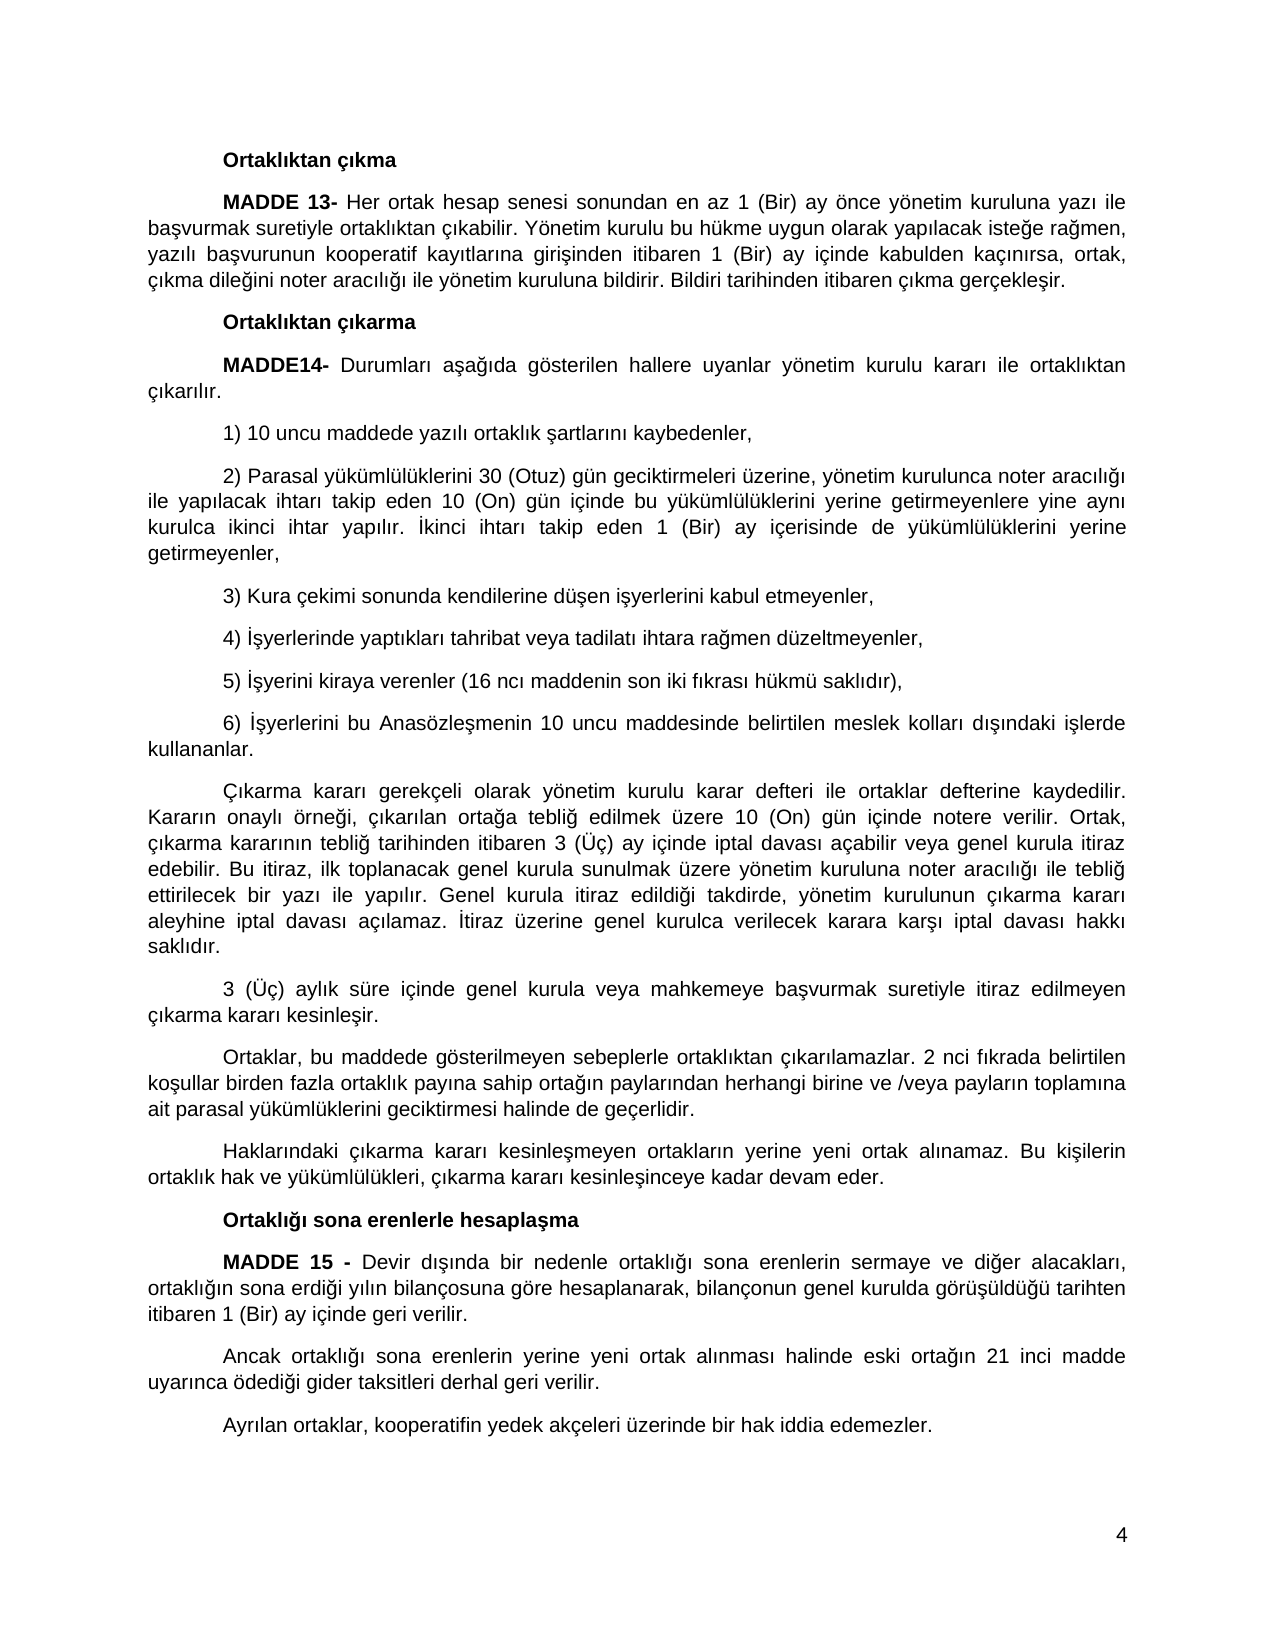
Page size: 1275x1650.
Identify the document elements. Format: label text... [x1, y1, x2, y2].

text Haklarındaki çıkarma kararı kesinleşmeyen ortakların yerine yeni ortak alınamaz. Bu kişilerin ortaklık hak ve yükümlülükleri, çıkarma kararı kesinleşinceye kadar devam eder. [148, 1139, 1127, 1189]
text 4) İşyerlerinde yaptıkları tahribat veya tadilatı ihtara rağmen düzeltmeyenler, [148, 626, 1127, 650]
text Ortaklıktan çıkma [148, 148, 1127, 172]
text 6) İşyerlerini bu Anasözleşmenin 10 uncu maddesinde belirtilen meslek kolları dışındaki işlerde kullananlar. [148, 711, 1127, 761]
text 3 (Üç) aylık süre içinde genel kurula veya mahkemeye başvurmak suretiyle itiraz edilmeyen çıkarma kararı kesinleşir. [148, 977, 1127, 1027]
text Ancak ortaklığı sona erenlerin yerine yeni ortak alınması halinde eski ortağın 21 inci madde uyarınca ödediği gider taksitleri derhal geri verilir. [148, 1344, 1127, 1394]
text 1) 10 uncu maddede yazılı ortaklık şartlarını kaybedenler, [148, 421, 1127, 445]
text Ortaklıktan çıkarma [148, 310, 1127, 334]
text MADDE14- Durumları aşağıda gösterilen hallere uyanlar yönetim kurulu kararı ile ortaklıktan çıkarılır. [148, 353, 1127, 402]
text Ayrılan ortaklar, kooperatifin yedek akçeleri üzerinde bir hak iddia edemezler. [148, 1413, 1127, 1437]
text 2) Parasal yükümlülüklerini 30 (Otuz) gün geciktirmeleri üzerine, yönetim kurulunca noter aracılığı ile yapılacak ihtarı takip eden 10 (On) gün içinde bu yükümlülüklerini yerine getirmeyenlere yine aynı kurulca ikinci ihtar yapılır. İkinci ihtarı takip eden 1 (Bir) ay içerisinde de yükümlülüklerini yerine getirmeyenler, [148, 463, 1127, 565]
text 3) Kura çekimi sonunda kendilerine düşen işyerlerini kabul etmeyenler, [148, 583, 1127, 607]
text MADDE 13- Her ortak hesap senesi sonundan en az 1 (Bir) ay önce yönetim kuruluna yazı ile başvurmak suretiyle ortaklıktan çıkabilir. Yönetim kurulu bu hükme uygun olarak yapılacak isteğe rağmen, yazılı başvurunun kooperatif kayıtlarına girişinden itibaren 1 (Bir) ay içinde kabulden kaçınırsa, ortak, çıkma dileğini noter aracılığı ile yönetim kuruluna bildirir. Bildiri tarihinden itibaren çıkma gerçekleşir. [148, 190, 1127, 292]
text 5) İşyerini kiraya verenler (16 ncı maddenin son iki fıkrası hükmü saklıdır), [148, 668, 1127, 692]
text Çıkarma kararı gerekçeli olarak yönetim kurulu karar defteri ile ortaklar defterine kaydedilir. Kararın onaylı örneği, çıkarılan ortağa tebliğ edilmek üzere 10 (On) gün içinde notere verilir. Ortak, çıkarma kararının tebliğ tarihinden itibaren 3 (Üç) ay içinde iptal davası açabilir veya genel kurula itiraz edebilir. Bu itiraz, ilk toplanacak genel kurula sunulmak üzere yönetim kuruluna noter aracılığı ile tebliğ ettirilecek bir yazı ile yapılır. Genel kurula itiraz edildiği takdirde, yönetim kurulunun çıkarma kararı aleyhine iptal davası açılamaz. İtiraz üzerine genel kurulca verilecek karara karşı iptal davası hakkı saklıdır. [148, 779, 1127, 958]
text Ortaklığı sona erenlerle hesaplaşma [148, 1208, 1127, 1232]
text MADDE 15 - Devir dışında bir nedenle ortaklığı sona erenlerin sermaye ve diğer alacakları, ortaklığın sona erdiği yılın bilançosuna göre hesaplanarak, bilançonun genel kurulda görüşüldüğü tarihten itibaren 1 (Bir) ay içinde geri verilir. [148, 1250, 1127, 1326]
text Ortaklar, bu maddede gösterilmeyen sebeplerle ortaklıktan çıkarılamazlar. 2 nci fıkrada belirtilen koşullar birden fazla ortaklık payına sahip ortağın paylarından herhangi birine ve /veya payların toplamına ait parasal yükümlüklerini geciktirmesi halinde de geçerlidir. [148, 1045, 1127, 1121]
